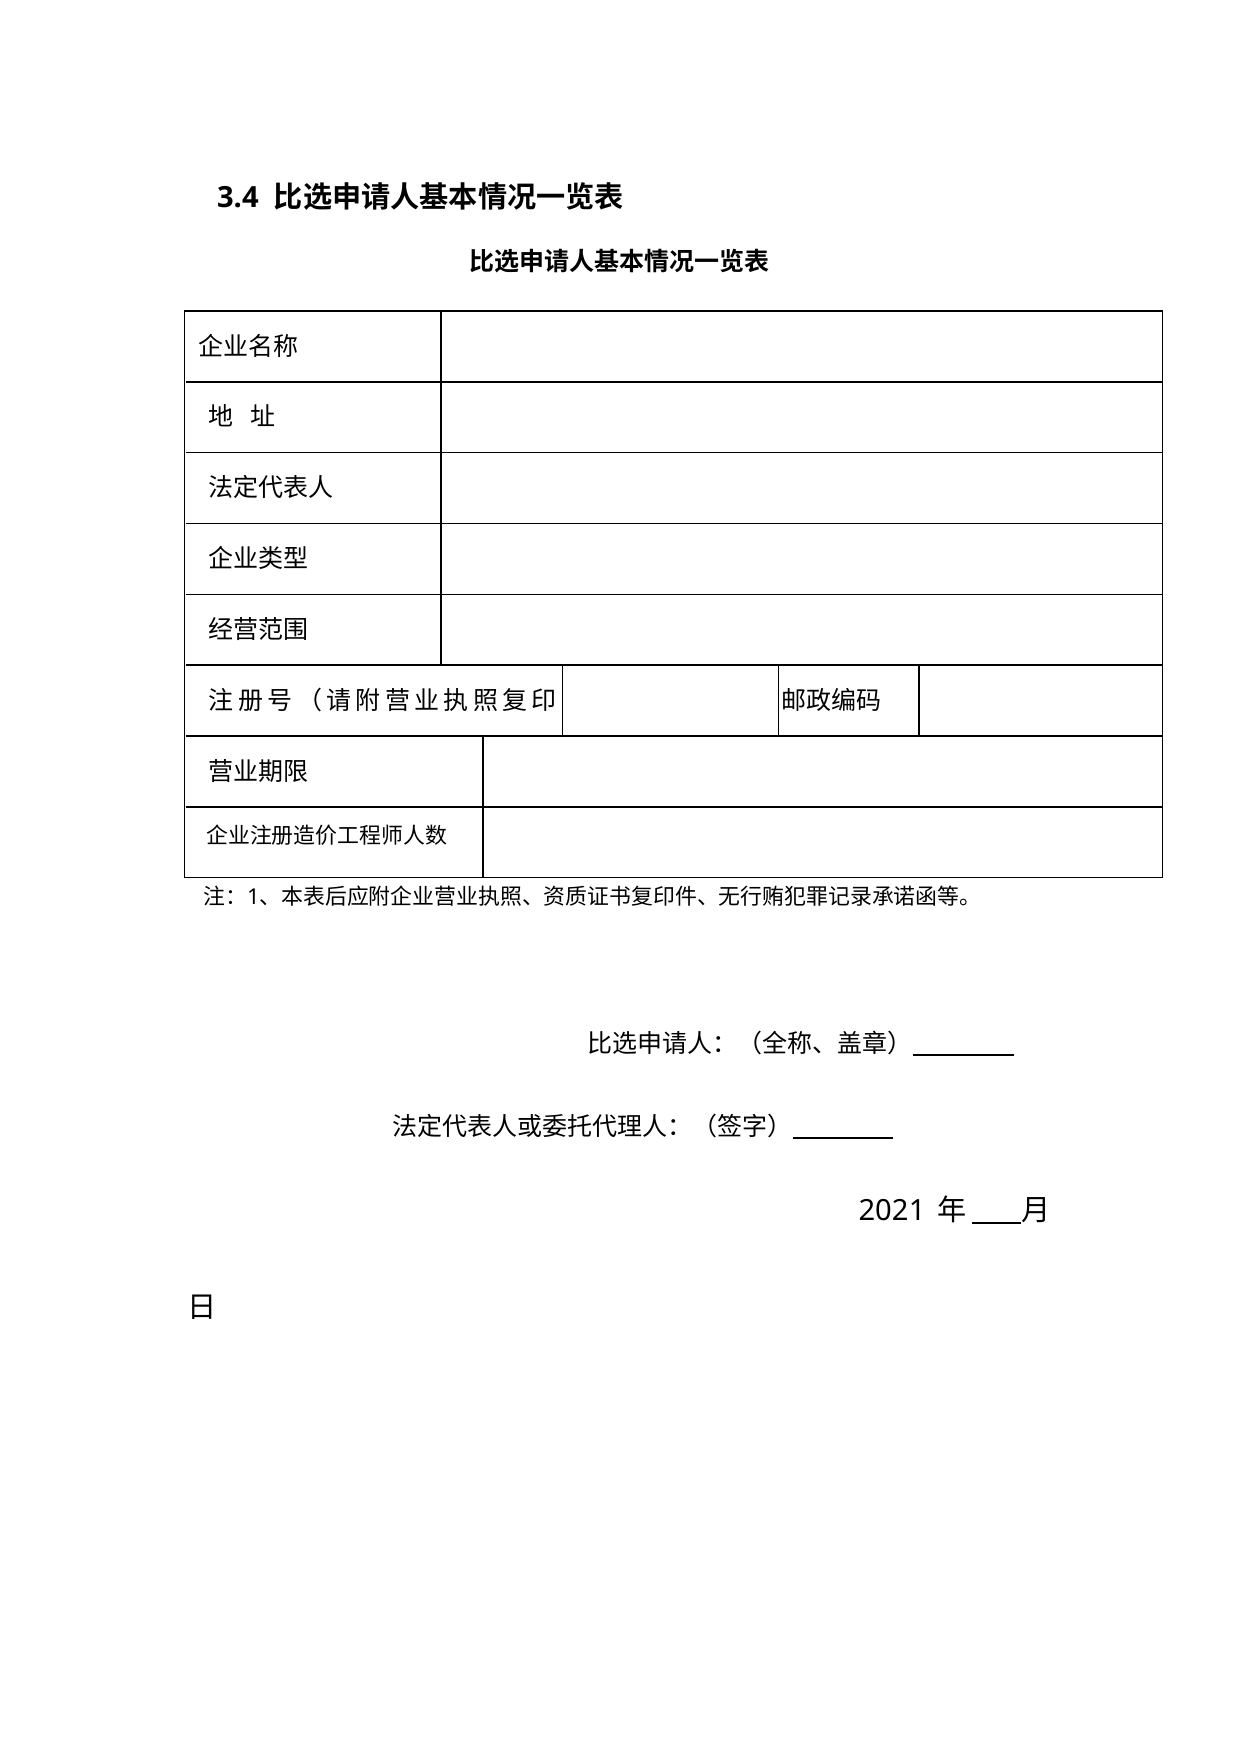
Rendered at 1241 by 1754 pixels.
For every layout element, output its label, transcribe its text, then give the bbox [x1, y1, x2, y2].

text 比选申请人：（全称、盖章） [187, 1009, 1051, 1074]
subtitle 3.4 比选申请人基本情况一览表 [187, 162, 1053, 227]
table_cell [442, 595, 1162, 664]
table_cell 法定代表人 [185, 453, 440, 523]
table_cell [442, 383, 1162, 452]
table_cell [484, 737, 1162, 806]
table_cell 邮政编码 [779, 666, 918, 735]
text 比选申请人基本情况一览表 [187, 227, 1051, 292]
table_cell 营业期限 [185, 736, 482, 806]
text 2021年 月 日 [187, 1175, 1051, 1337]
table_cell [442, 524, 1162, 593]
table_cell [563, 666, 778, 735]
table_cell [484, 808, 1162, 877]
table_header [442, 312, 1162, 381]
table_cell 注册号（请附营业执照复印件） [185, 665, 562, 735]
table_cell 企业注册造价工程师人数 [185, 807, 482, 877]
text 注：1、本表后应附企业营业执照、资质证书复印件、无行贿犯罪记录承诺函等。 [187, 878, 1051, 911]
table_cell 地 址 [185, 382, 440, 452]
text 法定代表人或委托代理人：（签字） [187, 1092, 1051, 1157]
table_header 企业名称 [185, 312, 440, 381]
table_cell 经营范围 [185, 595, 440, 664]
table_cell [920, 666, 1162, 735]
table_cell 企业类型 [185, 524, 440, 593]
table_cell [442, 453, 1162, 523]
